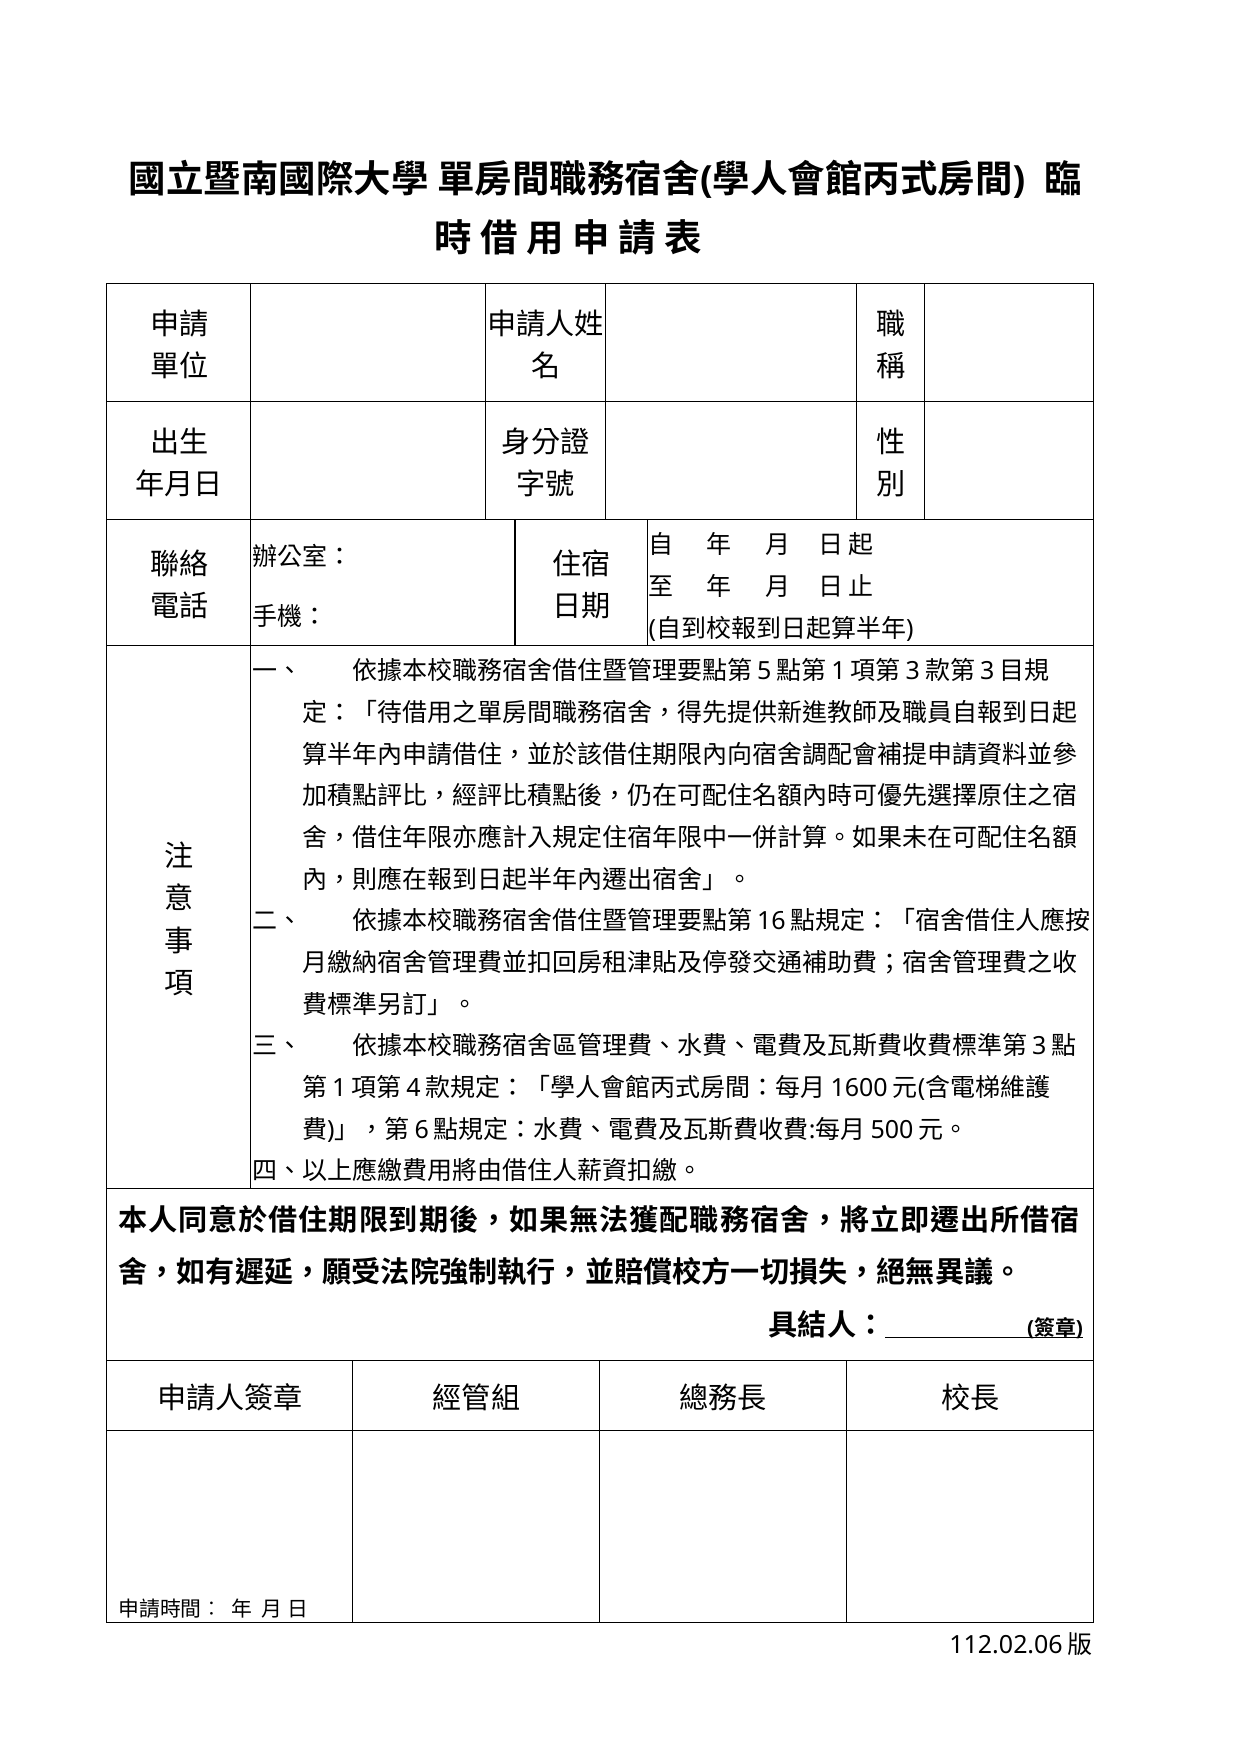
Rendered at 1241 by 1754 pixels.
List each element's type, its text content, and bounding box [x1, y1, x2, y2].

table_header 申請 單位 [107, 284, 250, 401]
text 國立暨南國際大學 單房間職務宿舍(學人會館丙式房間) 臨 時 借 用 申 請 表 [43, 149, 1092, 264]
table_cell [600, 1431, 846, 1622]
table_cell [925, 402, 1093, 519]
table_cell 申請時間︰ 年 月 日 [107, 1431, 352, 1622]
table_cell 自 年 月 日 起 至 年 月 日 止 (自到校報到日起算半年) [648, 520, 1093, 645]
table_cell 本人同意於借住期限到期後，如果無法獲配職務宿舍，將立即遷出所借宿舍，如有遲延，願受法院強制執行，並賠償校方一切損失，絕無異議。 具結人： (簽章) [107, 1189, 1093, 1360]
table_cell [251, 402, 485, 519]
table_cell 出生 年月日 [107, 402, 250, 519]
table_cell 聯絡 電話 [107, 520, 250, 645]
table_header [251, 284, 485, 401]
table_cell 經管組 [353, 1361, 599, 1430]
table_header [925, 284, 1093, 401]
table_cell 總務長 [600, 1361, 846, 1430]
table_cell 身分證 字號 [486, 402, 605, 519]
table_header 申請人姓名 [486, 284, 605, 401]
text 112.02.06版 [118, 1623, 1092, 1661]
table_cell [606, 402, 856, 519]
table_cell 注 意 事 項 [107, 646, 250, 1188]
table_cell 依據本校職務宿舍借住暨管理要點第5點第1項第3款第3目規定：「待借用之單房間職務宿舍，得先提供新進教師及職員自報到日起算半年內申請借住，並於該借住期限內向宿舍調配會補提申請資料並參加積點評比，經評比積點後，仍在可配住名額內時可優先選擇原住之宿舍，借住年限亦應計入規定住宿年限中一併計算。如果未在可配住名額內，則應在報到日起半年內遷出宿舍」。 依據本校職務宿舍借住暨管理要點第16點規定：「宿舍借住人應按月繳納宿舍管理費並扣回房租津貼及停發交通補助費；宿舍管理費之收費標準另訂」。 依據本校職務宿舍區管理費、水費、電費及瓦斯費收費標準第3點第1項第4款規定：「學人會館丙式房間：每月1600元(含電梯維護費)」，第6點規定：水費、電費及瓦斯費收費:每月500元。 四、以上應繳費用將由借住人薪資扣繳。 [251, 646, 1093, 1188]
table_cell 住宿 日期 [516, 520, 647, 645]
table_cell 申請人簽章 [107, 1361, 352, 1430]
table_cell 性 別 [857, 402, 924, 519]
table_cell 辦公室： 手機： [251, 520, 514, 645]
table_cell [847, 1431, 1093, 1622]
table_cell 校長 [847, 1361, 1093, 1430]
table_header 職 稱 [857, 284, 924, 401]
table_header [606, 284, 856, 401]
table_cell [353, 1431, 599, 1622]
